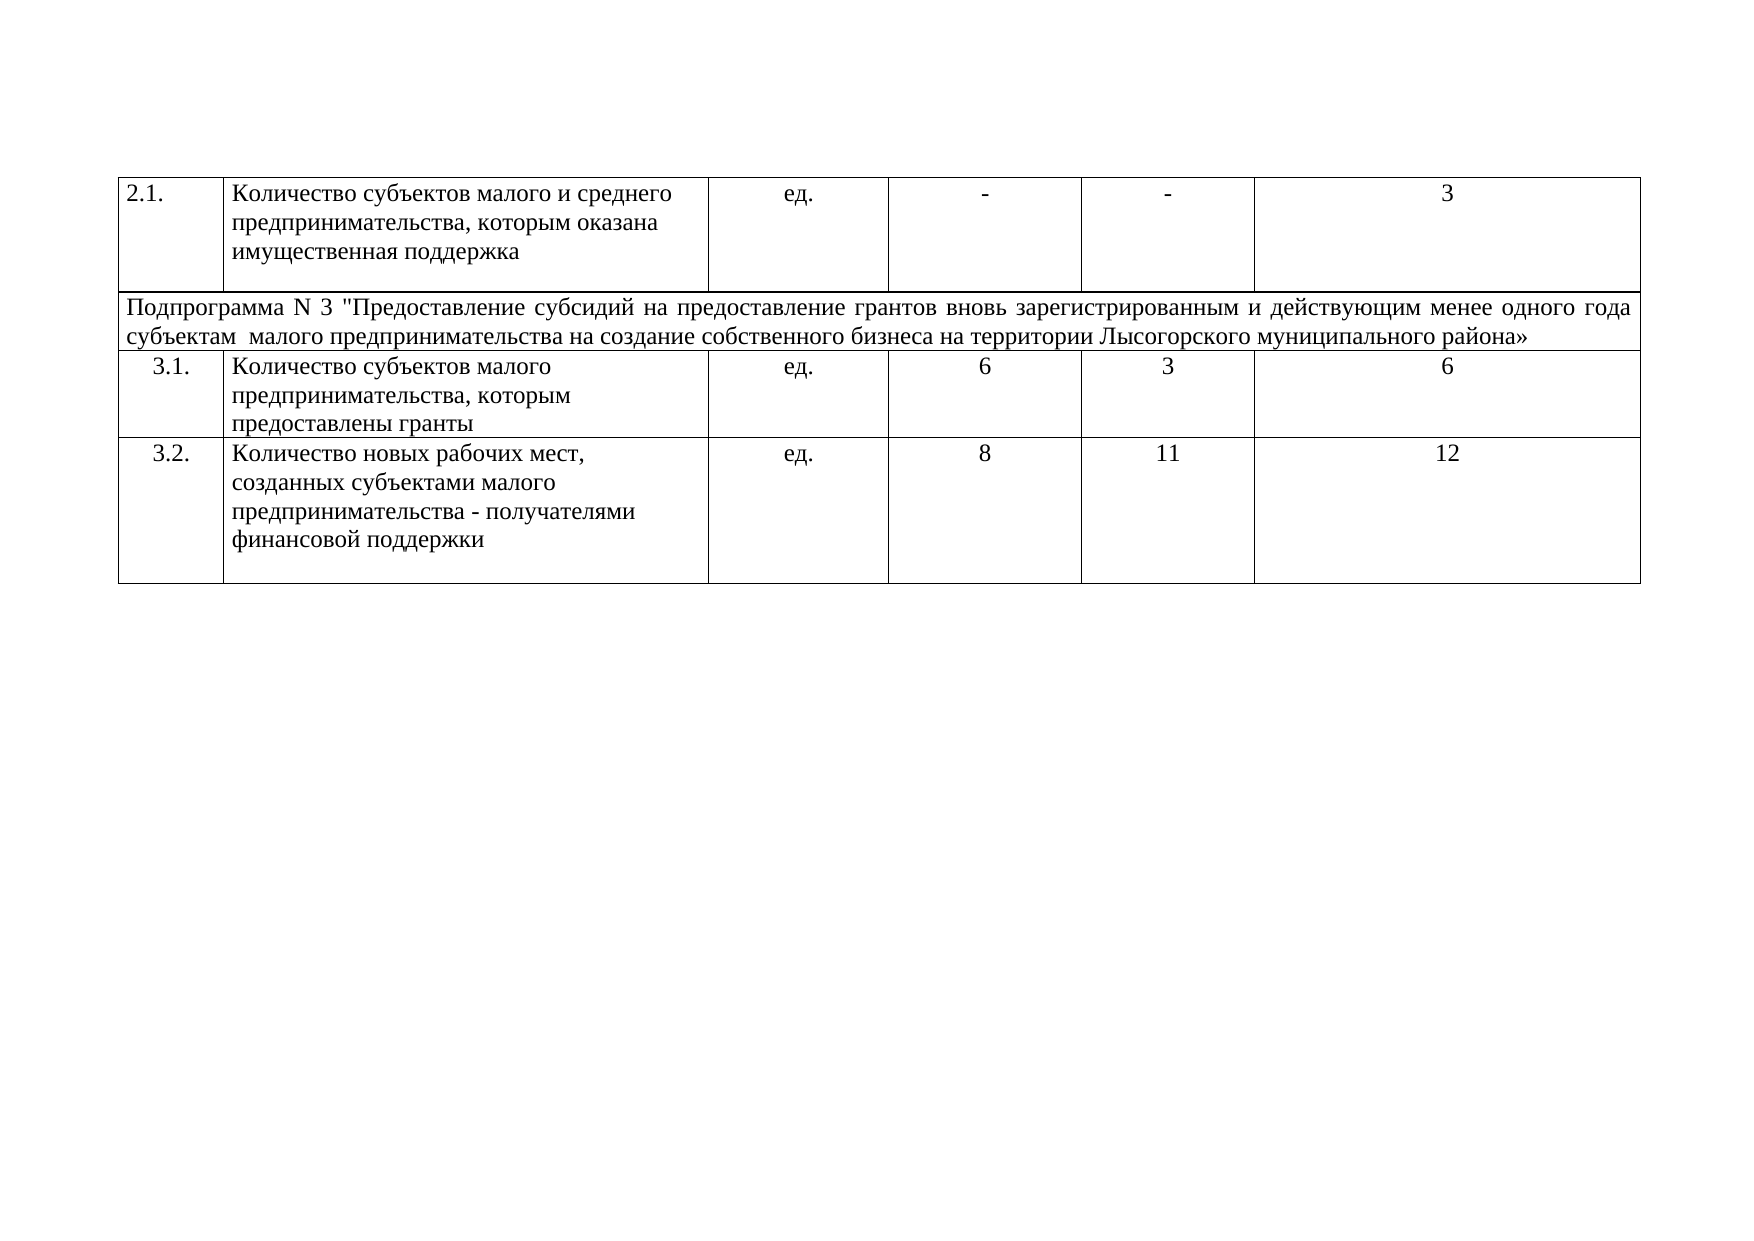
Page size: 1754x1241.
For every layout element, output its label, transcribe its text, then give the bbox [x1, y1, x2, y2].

table_cell ед. [709, 438, 888, 583]
table_cell ед. [709, 178, 888, 291]
table_cell Подпрограмма N 3 "Предоставление субсидий на предоставление грантов вновь зарегистрированным и действующим менее одного года субъектам малого предпринимательства на создание собственного бизнеса на территории Лысогорского муниципального района» [119, 293, 1640, 350]
table_cell 6 [889, 351, 1081, 437]
table_cell - [1082, 178, 1254, 291]
table_cell 8 [889, 438, 1081, 583]
table_cell 12 [1255, 438, 1640, 583]
table_cell 2.1. [119, 178, 223, 291]
table_cell 3.1. [119, 351, 223, 437]
table_cell Количество новых рабочих мест, созданных субъектами малого предпринимательства - получателями финансовой поддержки [224, 438, 708, 583]
table_cell ед. [709, 351, 888, 437]
table_cell Количество субъектов малого предпринимательства, которым предоставлены гранты [224, 351, 708, 437]
table_cell 3 [1082, 351, 1254, 437]
table_cell Количество субъектов малого и среднего предпринимательства, которым оказана имущественная поддержка [224, 178, 708, 291]
table_cell 11 [1082, 438, 1254, 583]
table_cell 3.2. [119, 438, 223, 583]
table_cell 6 [1255, 351, 1640, 437]
table_cell 3 [1255, 178, 1640, 291]
table_cell - [889, 178, 1081, 291]
